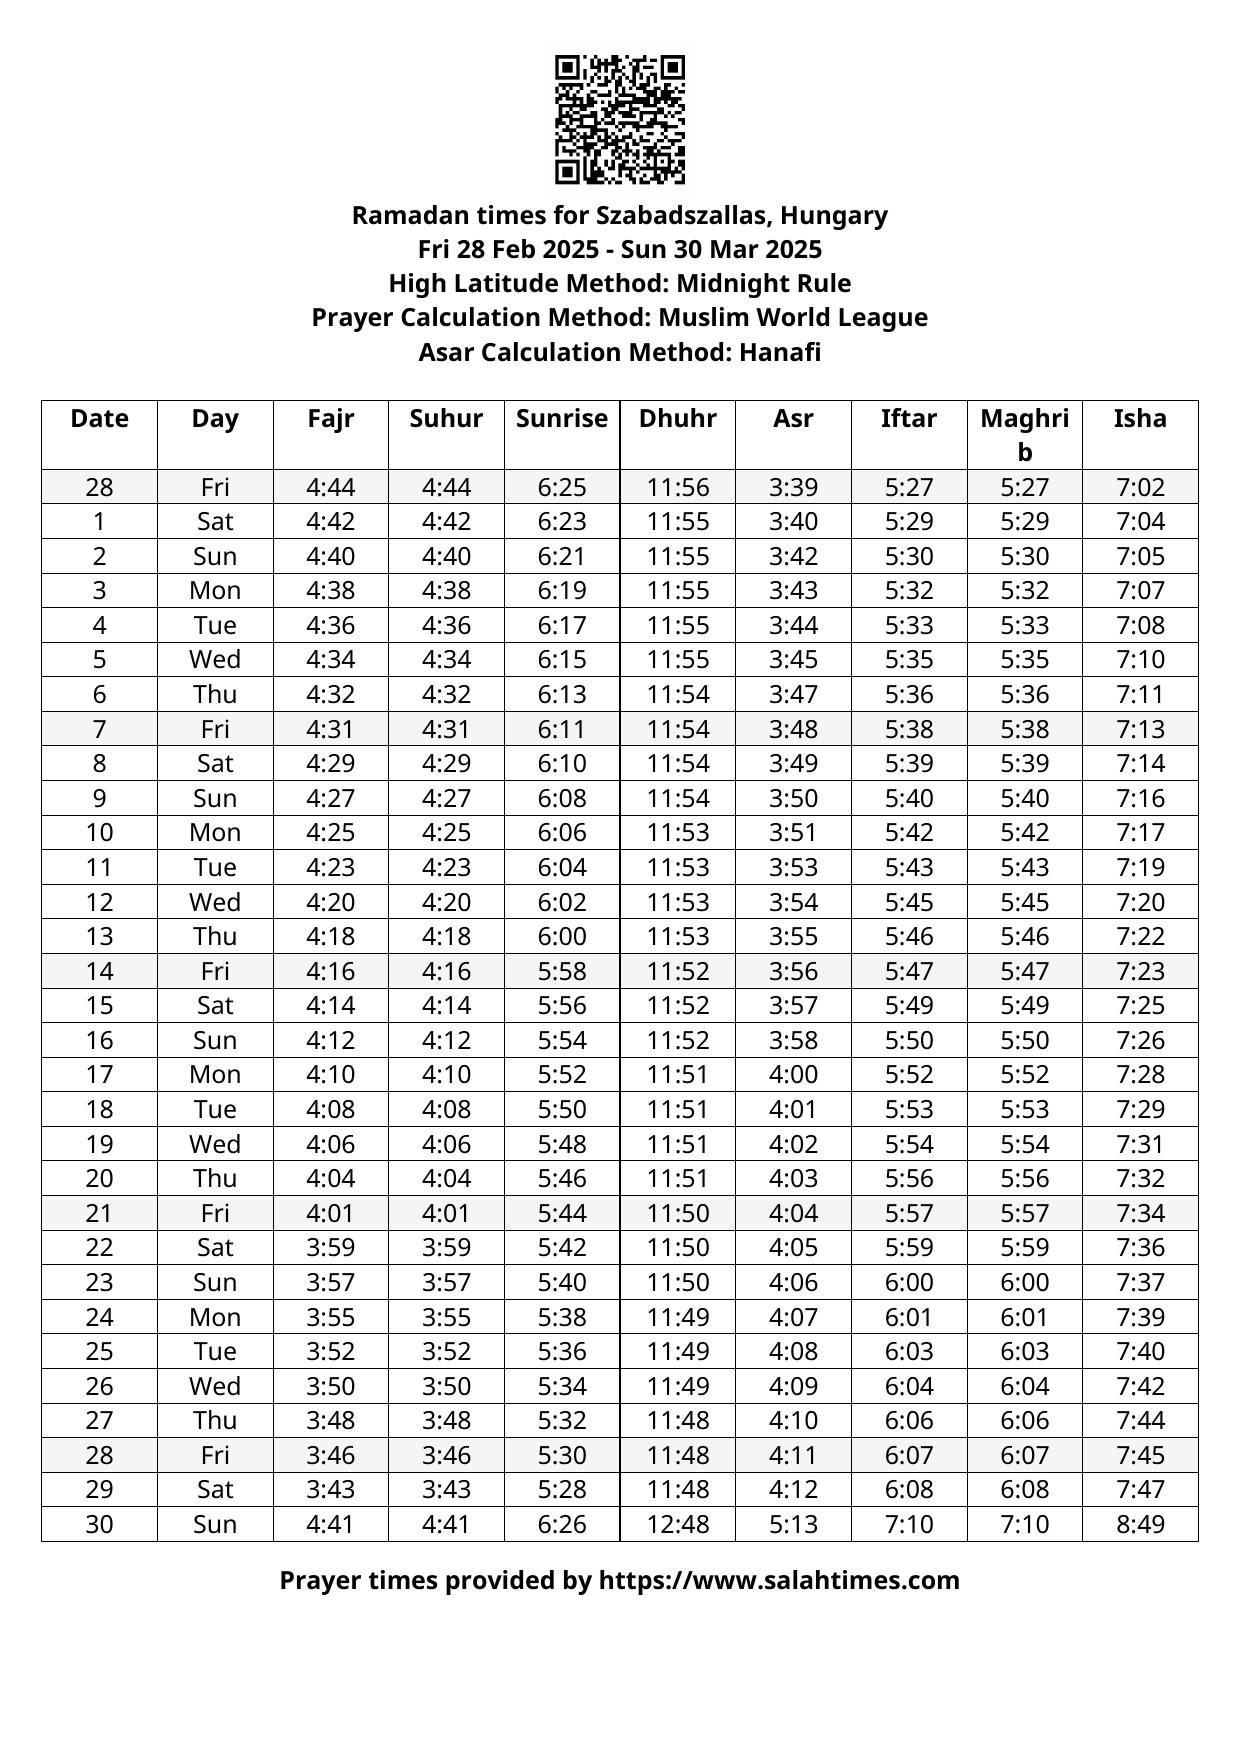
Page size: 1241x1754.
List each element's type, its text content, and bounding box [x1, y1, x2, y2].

table_cell Tue [158, 1334, 273, 1368]
table_cell 5:38 [852, 712, 967, 745]
table_cell 4:12 [389, 1023, 504, 1057]
table_cell Sat [158, 1473, 273, 1506]
table_cell 6:07 [852, 1438, 967, 1472]
table_cell 4:23 [389, 850, 504, 884]
table_cell 26 [42, 1369, 157, 1402]
table_cell 7 [42, 712, 157, 745]
table_cell 4:05 [736, 1231, 851, 1264]
table_cell 4:12 [736, 1473, 851, 1506]
table_cell 11:54 [621, 712, 735, 745]
table_cell Fri [158, 1196, 273, 1229]
table_cell 5:35 [852, 643, 967, 676]
table_cell 5:54 [968, 1127, 1082, 1160]
table_cell Sat [158, 746, 273, 780]
table_cell 3:55 [389, 1300, 504, 1333]
table_cell 5:47 [968, 954, 1082, 987]
table_cell 11:51 [621, 1161, 735, 1195]
table_cell 3:55 [274, 1300, 388, 1333]
table_cell Wed [158, 885, 273, 918]
table_cell 4:40 [389, 539, 504, 572]
table_cell 4:34 [274, 643, 388, 676]
table_cell 3:52 [274, 1334, 388, 1368]
table_cell 5:50 [505, 1092, 619, 1126]
table_cell 7:10 [968, 1507, 1082, 1541]
table_cell 3:48 [389, 1404, 504, 1437]
table_cell 11:49 [621, 1369, 735, 1402]
table_cell 5:45 [852, 885, 967, 918]
table_cell 4:01 [274, 1196, 388, 1229]
table_cell Tue [158, 608, 273, 642]
table_cell 6:06 [968, 1404, 1082, 1437]
table_cell 7:44 [1083, 1404, 1198, 1437]
table_cell 4:25 [389, 816, 504, 849]
table_cell 15 [42, 989, 157, 1022]
table_cell 4:32 [274, 677, 388, 711]
table_cell 7:17 [1083, 816, 1198, 849]
table_cell Thu [158, 677, 273, 711]
table_cell 5:33 [852, 608, 967, 642]
table_cell 5 [42, 643, 157, 676]
table_cell 7:23 [1083, 954, 1198, 987]
table_cell 4:38 [274, 574, 388, 607]
table_cell 11:54 [621, 781, 735, 814]
table_cell Sun [158, 539, 273, 572]
table_cell 5:43 [852, 850, 967, 884]
table_cell 11:53 [621, 919, 735, 953]
table_cell 5:46 [505, 1161, 619, 1195]
table_cell 11:56 [621, 470, 735, 503]
table_cell Sat [158, 1231, 273, 1264]
table_cell 3:50 [389, 1369, 504, 1402]
table_cell 6:04 [852, 1369, 967, 1402]
table_cell 3:44 [736, 608, 851, 642]
table_cell Mon [158, 574, 273, 607]
table_cell 3:43 [736, 574, 851, 607]
table_cell 5:49 [968, 989, 1082, 1022]
table_cell 7:32 [1083, 1161, 1198, 1195]
table_cell 7:16 [1083, 781, 1198, 814]
table_cell 9 [42, 781, 157, 814]
table_cell Fri [158, 954, 273, 987]
table_cell 4:40 [274, 539, 388, 572]
table_cell 5:32 [505, 1404, 619, 1437]
table_cell 4:04 [274, 1161, 388, 1195]
table_cell 6:15 [505, 643, 619, 676]
table_cell 11:51 [621, 1092, 735, 1126]
table_cell 3:57 [274, 1265, 388, 1299]
table_cell 11:49 [621, 1334, 735, 1368]
table_cell 4:16 [274, 954, 388, 987]
table_cell 6:00 [968, 1265, 1082, 1299]
table_cell 6:19 [505, 574, 619, 607]
table_cell Sat [158, 504, 273, 538]
table_cell 3:53 [736, 850, 851, 884]
table_cell 6:25 [505, 470, 619, 503]
table_cell Fri [158, 470, 273, 503]
table_cell 6:13 [505, 677, 619, 711]
table_cell 21 [42, 1196, 157, 1229]
table_cell 19 [42, 1127, 157, 1160]
table_cell 3:51 [736, 816, 851, 849]
table_cell 4:07 [736, 1300, 851, 1333]
table_cell Thu [158, 919, 273, 953]
table_cell Thu [158, 1404, 273, 1437]
table_cell 3:48 [736, 712, 851, 745]
table_cell 4:18 [389, 919, 504, 953]
table_cell 3:50 [274, 1369, 388, 1402]
table_cell 11:52 [621, 1023, 735, 1057]
table_cell 3:56 [736, 954, 851, 987]
table_cell 7:25 [1083, 989, 1198, 1022]
table_cell 28 [42, 1438, 157, 1472]
table_cell 7:26 [1083, 1023, 1198, 1057]
table_cell 5:50 [852, 1023, 967, 1057]
table_cell 4:10 [274, 1058, 388, 1091]
table_cell Wed [158, 1369, 273, 1402]
table_cell 4:12 [274, 1023, 388, 1057]
table_cell 4:04 [389, 1161, 504, 1195]
table_cell 3:57 [389, 1265, 504, 1299]
table_cell 7:31 [1083, 1127, 1198, 1160]
table_cell 6:00 [852, 1265, 967, 1299]
table_cell 3:48 [274, 1404, 388, 1437]
table_cell 5:45 [968, 885, 1082, 918]
table_cell 5:38 [505, 1300, 619, 1333]
table_cell 4:11 [736, 1438, 851, 1472]
table_cell 7:28 [1083, 1058, 1198, 1091]
table_cell 7:13 [1083, 712, 1198, 745]
table_cell 11:50 [621, 1265, 735, 1299]
table_cell Sat [158, 989, 273, 1022]
table_cell 5:44 [505, 1196, 619, 1229]
table_cell 5:59 [852, 1231, 967, 1264]
table_cell Sun [158, 1507, 273, 1541]
table_cell 6:23 [505, 504, 619, 538]
table_header Maghrib [968, 401, 1082, 469]
table_cell 4:32 [389, 677, 504, 711]
table_cell 4:41 [389, 1507, 504, 1541]
table_cell 28 [42, 470, 157, 503]
table_cell 12:48 [621, 1507, 735, 1541]
table_cell 3:47 [736, 677, 851, 711]
table_cell 4:08 [736, 1334, 851, 1368]
table_cell 6:26 [505, 1507, 619, 1541]
table_cell 3:49 [736, 746, 851, 780]
table_cell 11:48 [621, 1438, 735, 1472]
table_cell 4:25 [274, 816, 388, 849]
table_cell 6:04 [968, 1369, 1082, 1402]
table_cell 5:28 [505, 1473, 619, 1506]
table_cell 8 [42, 746, 157, 780]
table_cell Fri [158, 1438, 273, 1472]
table_cell 11:54 [621, 677, 735, 711]
table_cell 5:59 [968, 1231, 1082, 1264]
table_cell 5:50 [968, 1023, 1082, 1057]
table_cell 7:22 [1083, 919, 1198, 953]
table_cell Tue [158, 850, 273, 884]
table_cell 11:55 [621, 643, 735, 676]
table_cell 7:14 [1083, 746, 1198, 780]
table_cell 5:32 [968, 574, 1082, 607]
table_cell 4:34 [389, 643, 504, 676]
table_cell 5:57 [968, 1196, 1082, 1229]
table_cell 5:30 [505, 1438, 619, 1472]
table_cell 7:11 [1083, 677, 1198, 711]
table_cell 7:10 [1083, 643, 1198, 676]
table_header Sunrise [505, 401, 619, 469]
table_cell 3:50 [736, 781, 851, 814]
table_cell 7:19 [1083, 850, 1198, 884]
text Prayer times provided by https://www.salahtimes.com [42, 1563, 1198, 1597]
table_cell 4:20 [274, 885, 388, 918]
table_cell 1 [42, 504, 157, 538]
table_cell 5:36 [505, 1334, 619, 1368]
table_cell 6:06 [852, 1404, 967, 1437]
table_cell 4:06 [389, 1127, 504, 1160]
table_cell 5:49 [852, 989, 967, 1022]
table_cell 11:49 [621, 1300, 735, 1333]
table_cell 5:27 [852, 470, 967, 503]
table_cell 3:55 [736, 919, 851, 953]
table_cell 4:31 [274, 712, 388, 745]
table_cell 4:06 [274, 1127, 388, 1160]
table_cell 5:29 [968, 504, 1082, 538]
table_cell 5:40 [505, 1265, 619, 1299]
table_cell 3:43 [389, 1473, 504, 1506]
table_cell 5:39 [968, 746, 1082, 780]
table_cell Wed [158, 1127, 273, 1160]
table_cell 23 [42, 1265, 157, 1299]
table_cell 5:39 [852, 746, 967, 780]
table_cell 11:53 [621, 850, 735, 884]
table_cell 6:03 [968, 1334, 1082, 1368]
table_cell 5:30 [852, 539, 967, 572]
table_header Suhur [389, 401, 504, 469]
table_cell 6:01 [968, 1300, 1082, 1333]
table_cell 12 [42, 885, 157, 918]
table_header Fajr [274, 401, 388, 469]
table_header Asr [736, 401, 851, 469]
table_cell 6:00 [505, 919, 619, 953]
table_cell 4:38 [389, 574, 504, 607]
table_cell 27 [42, 1404, 157, 1437]
table_cell Sun [158, 781, 273, 814]
table_cell 5:40 [852, 781, 967, 814]
table_cell 6:08 [852, 1473, 967, 1506]
table_header Day [158, 401, 273, 469]
text High Latitude Method: Midnight Rule [42, 266, 1198, 300]
table_cell 11:55 [621, 608, 735, 642]
table_cell 5:46 [852, 919, 967, 953]
table_header Iftar [852, 401, 967, 469]
table_cell 29 [42, 1473, 157, 1506]
table_cell 5:53 [852, 1092, 967, 1126]
table_cell 3 [42, 574, 157, 607]
table_cell 20 [42, 1161, 157, 1195]
table_cell 11:55 [621, 504, 735, 538]
table_cell 7:47 [1083, 1473, 1198, 1506]
table_header Isha [1083, 401, 1198, 469]
table_cell 11:48 [621, 1473, 735, 1506]
table_cell 2 [42, 539, 157, 572]
table_cell 5:42 [505, 1231, 619, 1264]
table_cell 4:41 [274, 1507, 388, 1541]
text Ramadan times for Szabadszallas, Hungary [42, 198, 1198, 232]
table_cell 11:52 [621, 989, 735, 1022]
table_cell 3:59 [389, 1231, 504, 1264]
table_cell 7:36 [1083, 1231, 1198, 1264]
table_cell 11:51 [621, 1058, 735, 1091]
table_cell 11:51 [621, 1127, 735, 1160]
table_cell 4:18 [274, 919, 388, 953]
table_cell 3:42 [736, 539, 851, 572]
table_cell 5:43 [968, 850, 1082, 884]
table_cell 5:57 [852, 1196, 967, 1229]
table_cell 7:39 [1083, 1300, 1198, 1333]
table_cell 5:27 [968, 470, 1082, 503]
table_cell 5:53 [968, 1092, 1082, 1126]
table_cell 4:29 [274, 746, 388, 780]
table_cell 4:27 [389, 781, 504, 814]
table_cell 5:36 [968, 677, 1082, 711]
table_cell Mon [158, 816, 273, 849]
picture [542, 41, 699, 198]
table_cell 30 [42, 1507, 157, 1541]
table_cell 4:44 [274, 470, 388, 503]
table_cell 5:38 [968, 712, 1082, 745]
table_cell 4:23 [274, 850, 388, 884]
table_cell Sun [158, 1023, 273, 1057]
table_cell 11:55 [621, 574, 735, 607]
table_cell 6:06 [505, 816, 619, 849]
table_cell 5:46 [968, 919, 1082, 953]
table_cell 3:40 [736, 504, 851, 538]
table_cell 11:53 [621, 816, 735, 849]
table_cell 6:17 [505, 608, 619, 642]
table_cell 5:52 [852, 1058, 967, 1091]
text Prayer Calculation Method: Muslim World League [42, 300, 1198, 334]
table_cell 6:21 [505, 539, 619, 572]
table_cell 18 [42, 1092, 157, 1126]
table_cell Wed [158, 643, 273, 676]
table_cell 24 [42, 1300, 157, 1333]
table_cell 11:50 [621, 1231, 735, 1264]
table_cell 11 [42, 850, 157, 884]
table_cell 6 [42, 677, 157, 711]
table_cell 4:09 [736, 1369, 851, 1402]
table_cell 4:03 [736, 1161, 851, 1195]
table_cell 4:10 [389, 1058, 504, 1091]
table_cell 11:53 [621, 885, 735, 918]
table_cell 4:29 [389, 746, 504, 780]
text Fri 28 Feb 2025 - Sun 30 Mar 2025 [42, 232, 1198, 266]
table_cell 4:42 [274, 504, 388, 538]
table_cell 6:07 [968, 1438, 1082, 1472]
table_cell 4:20 [389, 885, 504, 918]
table_cell 6:02 [505, 885, 619, 918]
table_cell 7:37 [1083, 1265, 1198, 1299]
table_cell Fri [158, 712, 273, 745]
table_cell 6:11 [505, 712, 619, 745]
table_cell 6:03 [852, 1334, 967, 1368]
table_cell 11:54 [621, 746, 735, 780]
table_cell 7:07 [1083, 574, 1198, 607]
table_cell 4:16 [389, 954, 504, 987]
table_cell 22 [42, 1231, 157, 1264]
table_header Dhuhr [621, 401, 735, 469]
table_cell 5:34 [505, 1369, 619, 1402]
table_cell 4:08 [274, 1092, 388, 1126]
table_cell 4:27 [274, 781, 388, 814]
table_cell 17 [42, 1058, 157, 1091]
table_cell 6:10 [505, 746, 619, 780]
table_cell 5:54 [505, 1023, 619, 1057]
table_cell 3:54 [736, 885, 851, 918]
table_cell 3:59 [274, 1231, 388, 1264]
table_cell 6:08 [968, 1473, 1082, 1506]
table_cell 4:14 [389, 989, 504, 1022]
table_cell 5:42 [968, 816, 1082, 849]
table_cell 3:43 [274, 1473, 388, 1506]
table_cell 4:08 [389, 1092, 504, 1126]
table_cell 5:48 [505, 1127, 619, 1160]
table_cell 5:36 [852, 677, 967, 711]
table_cell 3:58 [736, 1023, 851, 1057]
table_cell 8:49 [1083, 1507, 1198, 1541]
table_cell 6:08 [505, 781, 619, 814]
table_cell 4:06 [736, 1265, 851, 1299]
table_cell 5:58 [505, 954, 619, 987]
table_cell 11:52 [621, 954, 735, 987]
table_cell 7:02 [1083, 470, 1198, 503]
table_header Date [42, 401, 157, 469]
table_cell 4:01 [736, 1092, 851, 1126]
table_cell 7:42 [1083, 1369, 1198, 1402]
table_cell 4:14 [274, 989, 388, 1022]
table_cell 3:39 [736, 470, 851, 503]
table_cell 7:40 [1083, 1334, 1198, 1368]
table_cell 5:40 [968, 781, 1082, 814]
table_cell 5:42 [852, 816, 967, 849]
table_cell 7:34 [1083, 1196, 1198, 1229]
table_cell 5:32 [852, 574, 967, 607]
table_cell 4 [42, 608, 157, 642]
table_cell 4:00 [736, 1058, 851, 1091]
table_cell 5:52 [505, 1058, 619, 1091]
table_cell 6:04 [505, 850, 619, 884]
table_cell 5:52 [968, 1058, 1082, 1091]
table_cell 4:36 [389, 608, 504, 642]
table_cell 7:20 [1083, 885, 1198, 918]
table_cell 4:36 [274, 608, 388, 642]
table_cell 14 [42, 954, 157, 987]
table_cell 5:56 [968, 1161, 1082, 1195]
table_cell Sun [158, 1265, 273, 1299]
table_cell Mon [158, 1300, 273, 1333]
table_cell 3:46 [274, 1438, 388, 1472]
table_cell 4:44 [389, 470, 504, 503]
text Asar Calculation Method: Hanafi [42, 334, 1198, 368]
table_cell 7:08 [1083, 608, 1198, 642]
table_cell 3:45 [736, 643, 851, 676]
table_cell Thu [158, 1161, 273, 1195]
table_cell 7:45 [1083, 1438, 1198, 1472]
table_cell 4:01 [389, 1196, 504, 1229]
table_cell 5:56 [852, 1161, 967, 1195]
table_cell 7:05 [1083, 539, 1198, 572]
table_cell 10 [42, 816, 157, 849]
table_cell 6:01 [852, 1300, 967, 1333]
table_cell 7:10 [852, 1507, 967, 1541]
table_cell 5:29 [852, 504, 967, 538]
table_cell 13 [42, 919, 157, 953]
table_cell 4:10 [736, 1404, 851, 1437]
table_cell 11:48 [621, 1404, 735, 1437]
table_cell 4:02 [736, 1127, 851, 1160]
table_cell 11:55 [621, 539, 735, 572]
table_cell 4:04 [736, 1196, 851, 1229]
table_cell 5:13 [736, 1507, 851, 1541]
table_cell 11:50 [621, 1196, 735, 1229]
table_cell 3:46 [389, 1438, 504, 1472]
table_cell 7:29 [1083, 1092, 1198, 1126]
table_cell 5:33 [968, 608, 1082, 642]
table_cell 5:35 [968, 643, 1082, 676]
table_cell 5:47 [852, 954, 967, 987]
table_cell 3:52 [389, 1334, 504, 1368]
table_cell 5:30 [968, 539, 1082, 572]
table_cell 5:56 [505, 989, 619, 1022]
table_cell 4:31 [389, 712, 504, 745]
table_cell Tue [158, 1092, 273, 1126]
table_cell 3:57 [736, 989, 851, 1022]
table_cell 4:42 [389, 504, 504, 538]
table_cell 25 [42, 1334, 157, 1368]
table_cell Mon [158, 1058, 273, 1091]
table_cell 16 [42, 1023, 157, 1057]
table_cell 5:54 [852, 1127, 967, 1160]
table_cell 7:04 [1083, 504, 1198, 538]
